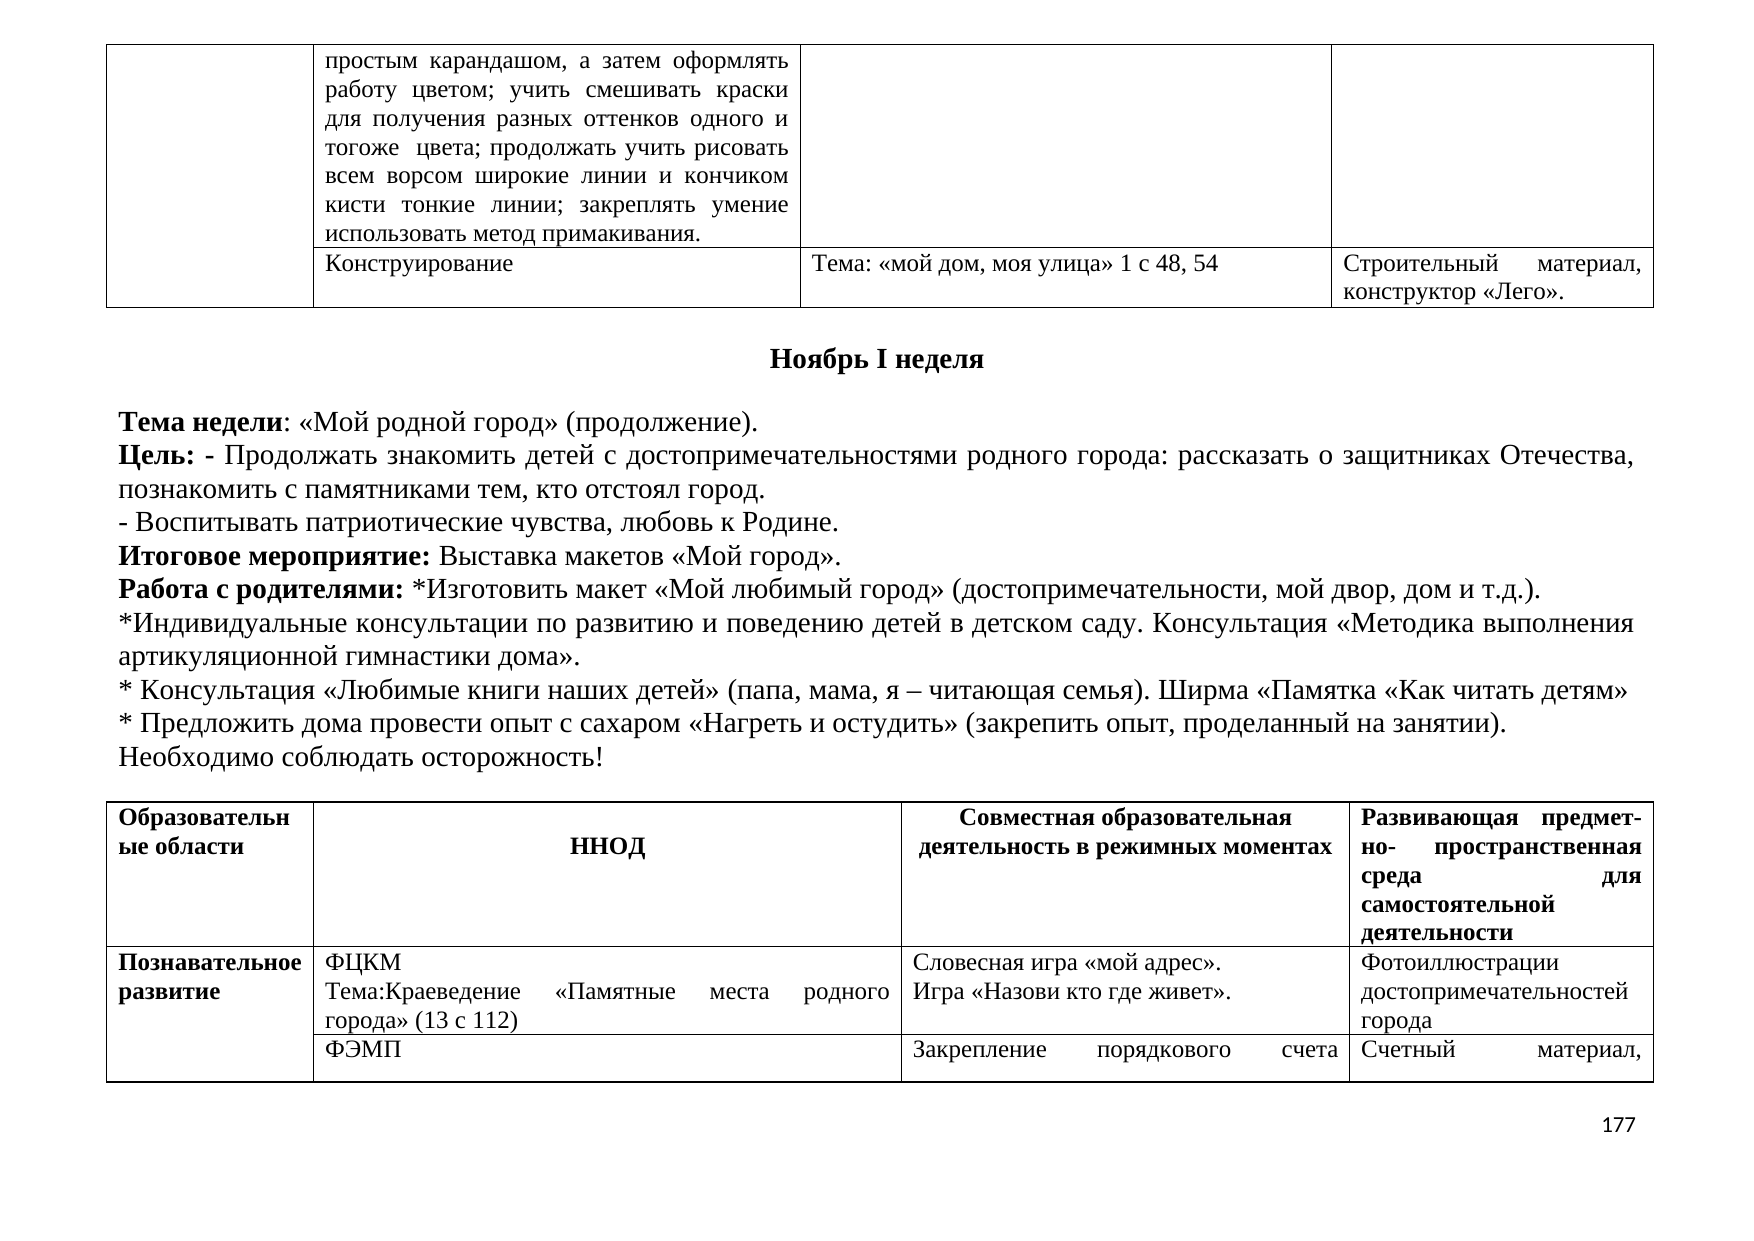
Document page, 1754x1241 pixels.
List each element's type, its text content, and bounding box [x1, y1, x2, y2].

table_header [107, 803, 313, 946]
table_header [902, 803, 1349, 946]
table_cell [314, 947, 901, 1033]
text *Индивидуальные консультации по развитию и поведению детей в детском саду. Консультация «Методика выполнения артикуляционной гимнастики дома». [118, 605, 1636, 672]
text Тема недели: «Мой родной город» (продолжение). [118, 404, 1636, 437]
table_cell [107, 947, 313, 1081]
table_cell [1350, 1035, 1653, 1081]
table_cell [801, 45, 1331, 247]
text Ноябрь I неделя [118, 341, 1636, 375]
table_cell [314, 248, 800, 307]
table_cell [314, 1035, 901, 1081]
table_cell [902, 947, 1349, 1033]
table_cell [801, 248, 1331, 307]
text Цель: - Продолжать знакомить детей с достопримечательностями родного города: рассказать о защитниках Отечества, познакомить с памятниками тем, кто отстоял город. [118, 437, 1636, 504]
text * Предложить дома провести опыт с сахаром «Нагреть и остудить» (закрепить опыт, проделанный на занятии). Необходимо соблюдать осторожность! [118, 706, 1636, 773]
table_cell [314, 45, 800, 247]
text - Воспитывать патриотические чувства, любовь к Родине. [118, 504, 1636, 538]
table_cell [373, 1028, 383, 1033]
text Итоговое мероприятие: Выставка макетов «Мой город». [118, 538, 1636, 571]
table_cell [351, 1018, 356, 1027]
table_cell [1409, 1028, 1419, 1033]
text Работа с родителями: *Изготовить макет «Мой любимый город» (достопримечательности, мой двор, дом и т.д.). [118, 571, 1636, 605]
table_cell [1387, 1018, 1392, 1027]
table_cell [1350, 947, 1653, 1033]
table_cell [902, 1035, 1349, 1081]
text * Консультация «Любимые книги наших детей» (папа, мама, я – читающая семья). Ширма «Памятка «Как читать детям» [118, 672, 1636, 706]
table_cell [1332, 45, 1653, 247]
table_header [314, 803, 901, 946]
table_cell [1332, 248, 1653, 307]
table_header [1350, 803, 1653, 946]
